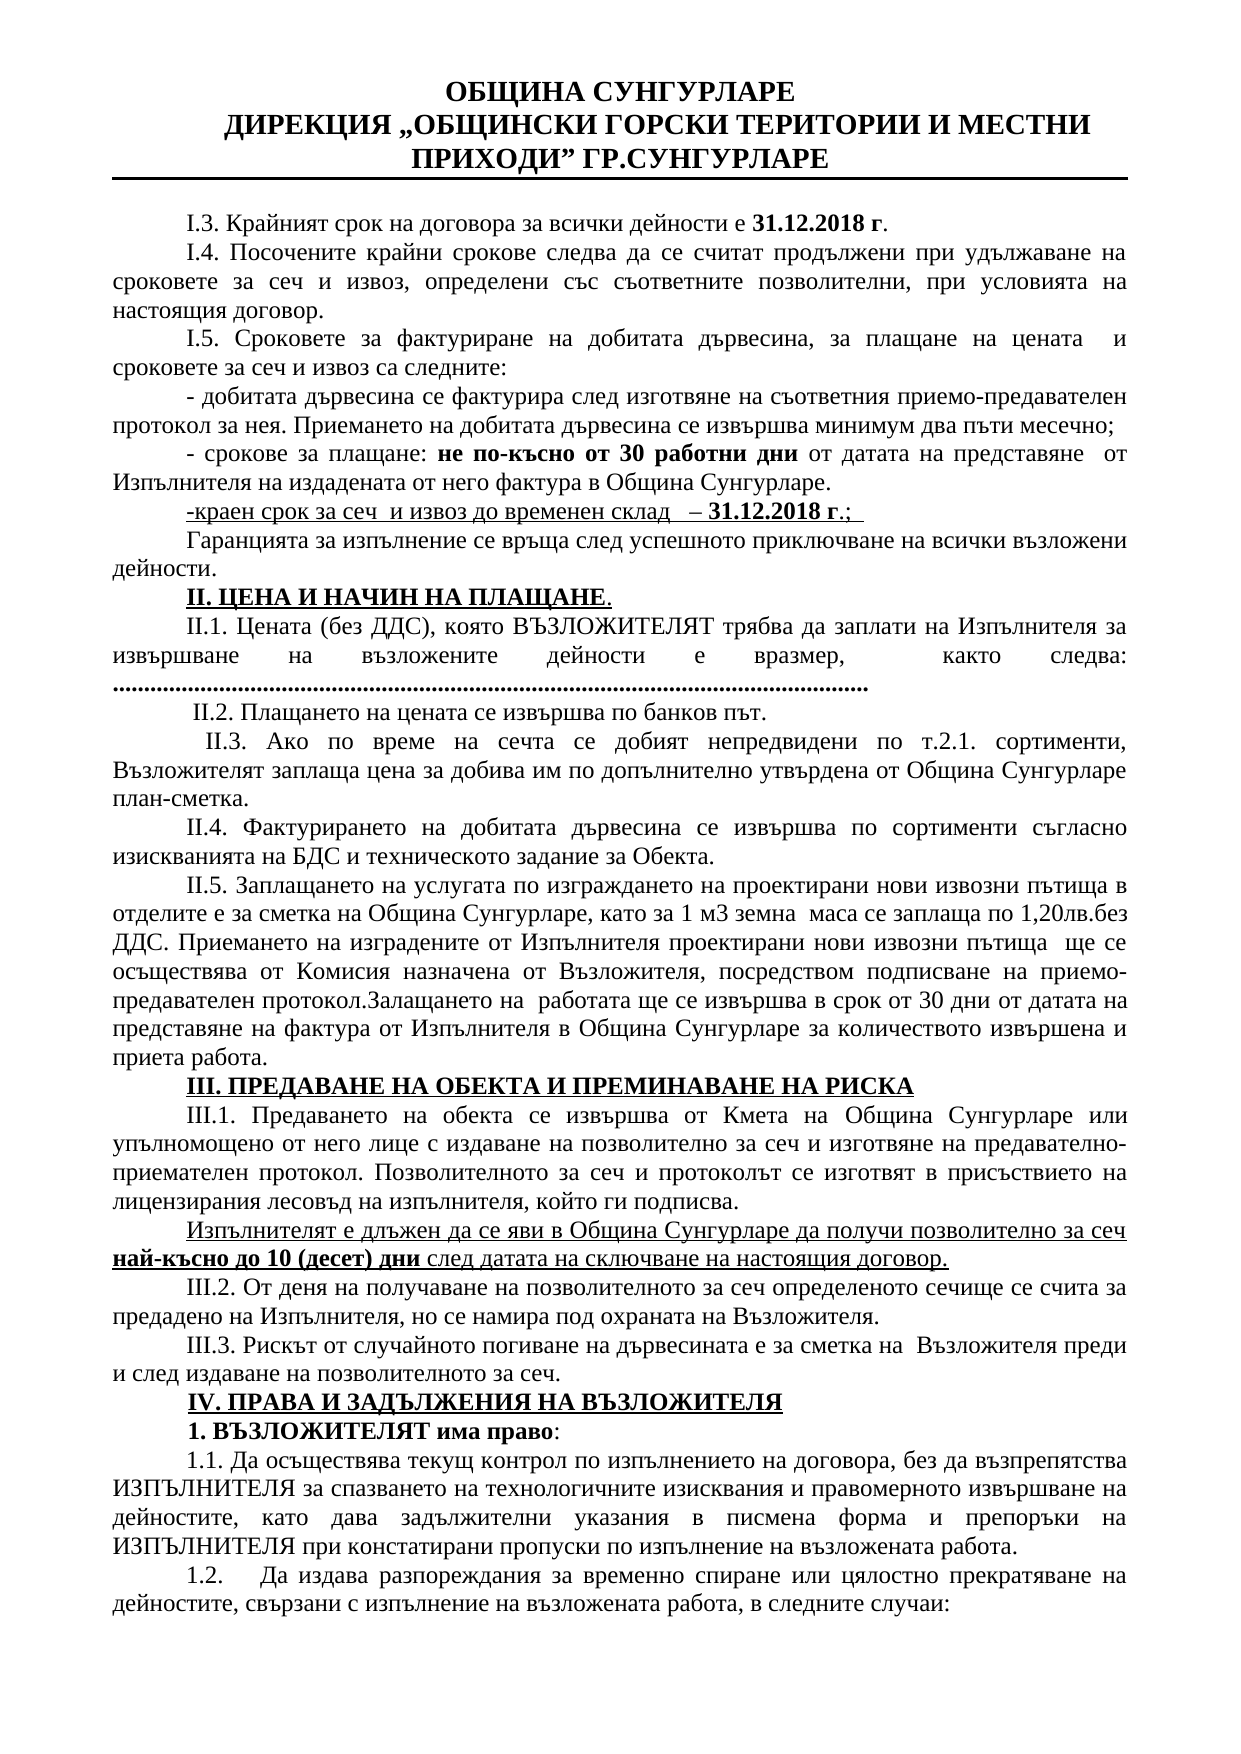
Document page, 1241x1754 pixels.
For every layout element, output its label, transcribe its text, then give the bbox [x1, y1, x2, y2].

text ІІ.4. Фактурирането на добитата дървесина се извършва по сортименти съгласно изискванията на БДС и техническото задание за Обекта. [112, 812, 1128, 870]
text 1. ВЪЗЛОЖИТЕЛЯТ има право: [150, 1416, 1128, 1445]
text ІІ.2. Плащането на цената се извършва по банков път. [112, 697, 1128, 726]
text II.5. Заплащането на услугата по изграждането на проектирани нови извозни пътища в отделите е за сметка на Община Сунгурларе, като за 1 м3 земна маса се заплаща по 1,20лв.без ДДС. Приемането на изградените от Изпълнителя проектирани нови извозни пътища ще се осъществява от Комисия назначена от Възложителя, посредством подписване на приемо-предавателен протокол.Залащането на работата ще се извършва в срок от 30 дни от датата на представяне на фактура от Изпълнителя в Община Сунгурларе за количеството извършена и приета работа. [112, 870, 1128, 1071]
list Да издава разпореждания за временно спиране или цялостно прекратяване на дейностите, свързани с изпълнение на възложената работа, в следните случаи: [112, 1560, 1128, 1617]
text ІІІ.2. От деня на получаване на позволителното за сеч определеното сечище се счита за предадено на Изпълнителя, но се намира под охраната на Възложителя. [112, 1272, 1128, 1330]
text ІІІ.3. Рискът от случайното погиване на дървесината е за сметка на Възложителя преди и след издаване на позволителното за сеч. [112, 1330, 1128, 1387]
text - добитата дървесина се фактурира след изготвяне на съответния приемо-предавателен протокол за нея. Приемането на добитата дървесина се извършва минимум два пъти месечно; [112, 381, 1128, 438]
text ІV. ПРАВА И ЗАДЪЛЖЕНИЯ НА ВЪЗЛОЖИТЕЛЯ [112, 1387, 1128, 1416]
text І.4. Посочените крайни срокове следва да се считат продължени при удължаване на сроковете за сеч и извоз, определени със съответните позволителни, при условията на настоящия договор. [112, 237, 1128, 323]
text -краен срок за сеч и извоз до временен склад – 31.12.2018 г.; [112, 496, 1128, 525]
text Гаранцията за изпълнение се връща след успешното приключване на всички възложени дейности. [112, 525, 1128, 582]
text III. ПРЕДАВАНЕ НА ОБЕКТА И ПРЕМИНАВАНЕ НА РИСКА [112, 1071, 1128, 1100]
text Изпълнителят е длъжен да се яви в Община Сунгурларе да получи позволително за сеч най-късно до 10 (десет) дни след датата на сключване на настоящия договор. [112, 1215, 1128, 1272]
text ІІІ.1. Предаването на обекта се извършва от Кмета на Община Сунгурларе или упълномощено от него лице с издаване на позволително за сеч и изготвяне на предавателно-приемателен протокол. Позволителното за сеч и протоколът се изготвят в присъствието на лицензирания лесовъд на изпълнителя, който ги подписва. [112, 1100, 1128, 1215]
text І.3. Крайният срок на договора за всички дейности е 31.12.2018 г. [112, 208, 1128, 237]
text І.5. Сроковете за фактуриране на добитата дървесина, за плащане на цената и сроковете за сеч и извоз са следните: [112, 323, 1128, 381]
list Да осъществява текущ контрол по изпълнението на договора, без да възпрепятства ИЗПЪЛНИТЕЛЯ за спазването на технологичните изисквания и правомерното извършване на дейностите, като дава задължителни указания в писмена форма и препоръки на изпълнителя при констатирани пропуски по изпълнение на възложената работа. [112, 1445, 1128, 1560]
text ІІ.3. Ако по време на сечта се добият непредвидени по т.2.1. сортименти, Възложителят заплаща цена за добива им по допълнително утвърдена от Община Сунгурларе план-сметка. [112, 726, 1128, 812]
text ІІ.1. Цената (без ДДС), която ВЪЗЛОЖИТЕЛЯТ трябва да заплати на Изпълнителя за извършване на възложените дейности е вразмер, както следва: ......................................................................................................................... [112, 611, 1128, 697]
text - срокове за плащане: не по-късно от 30 работни дни от датата на представяне от Изпълнителя на издадената от него фактура в Община Сунгурларе. [112, 438, 1128, 496]
text II. ЦЕНА И НАЧИН НА ПЛАЩАНЕ. [112, 582, 1128, 611]
